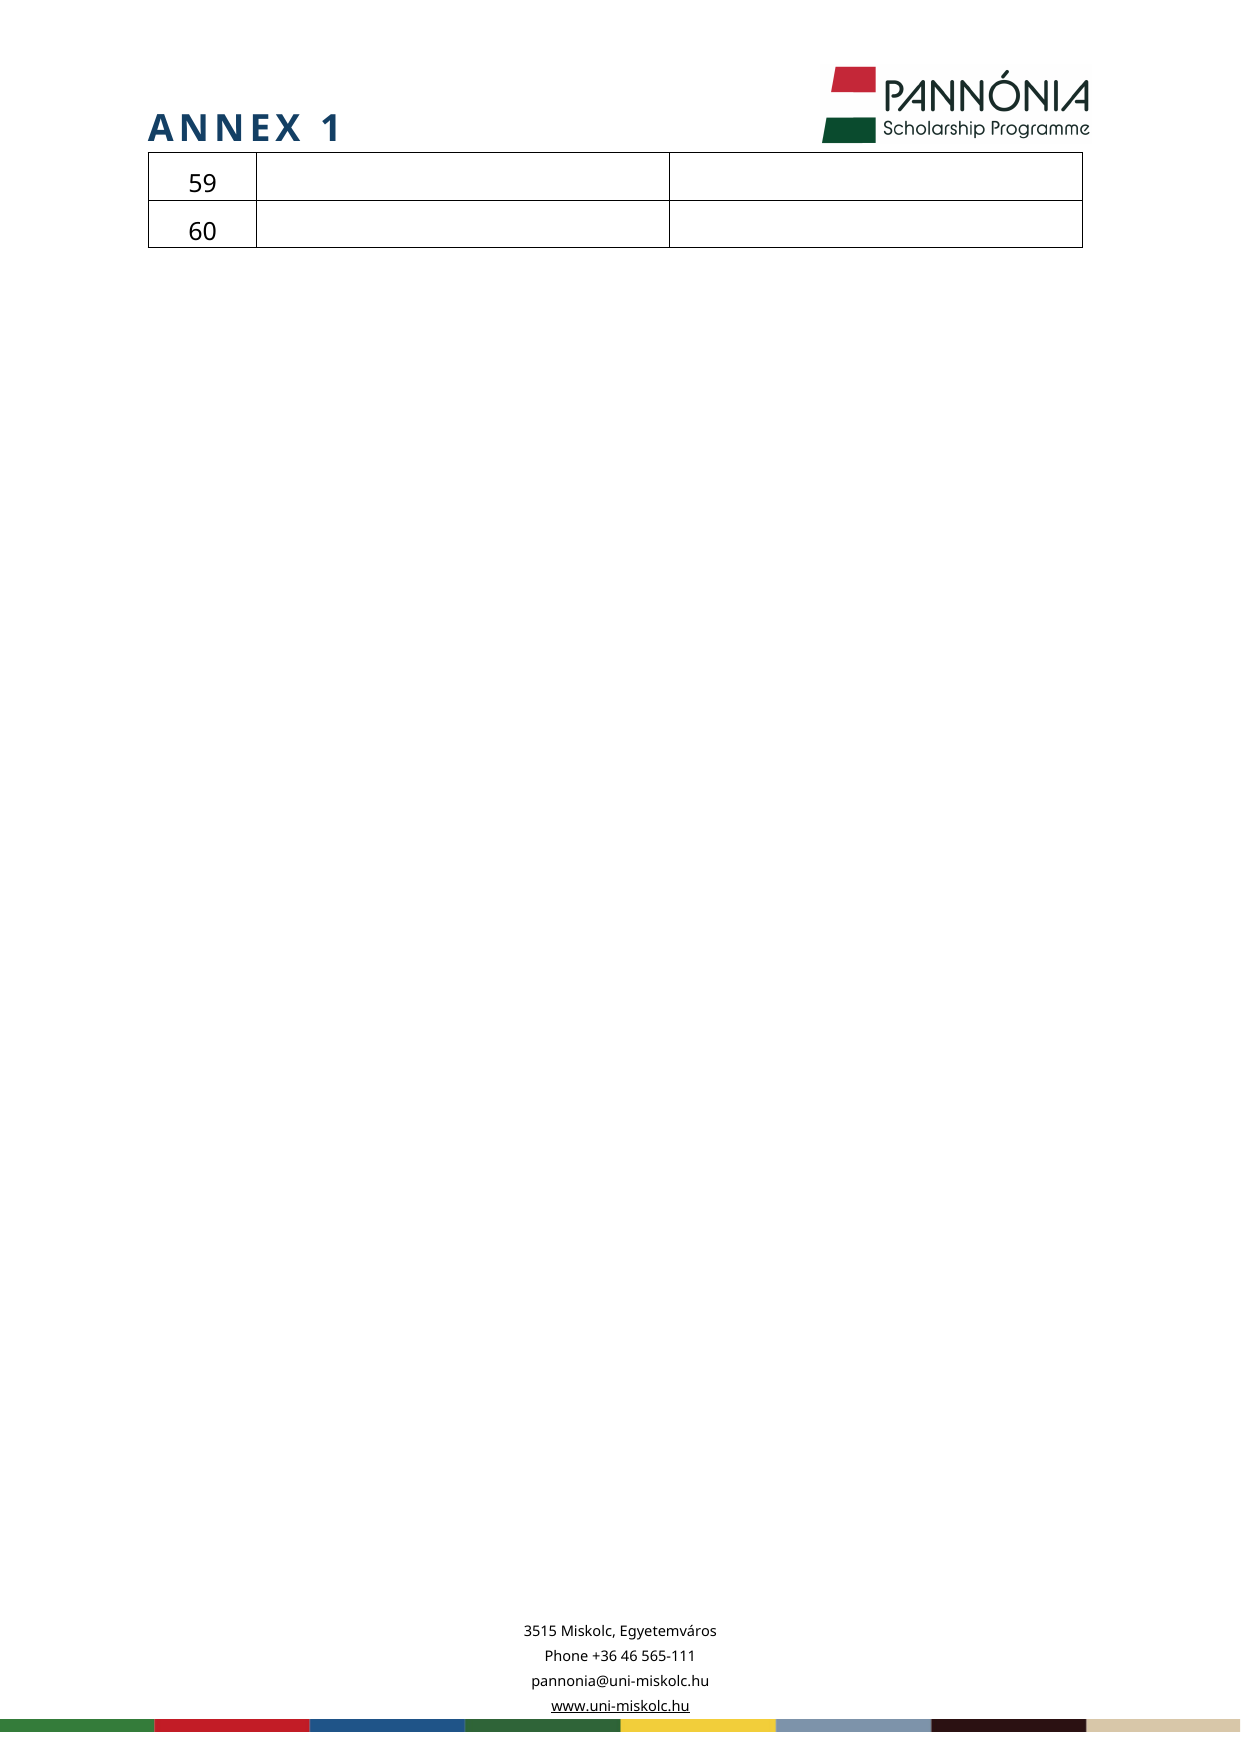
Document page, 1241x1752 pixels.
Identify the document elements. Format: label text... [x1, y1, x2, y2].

table_cell [670, 201, 1082, 247]
table_cell [257, 201, 669, 247]
table_cell 60 [149, 201, 256, 247]
table_cell [670, 153, 1082, 200]
table_cell 59 [149, 153, 256, 200]
table_cell [257, 153, 669, 200]
picture [819, 64, 1093, 144]
picture [0, 1719, 1241, 1732]
